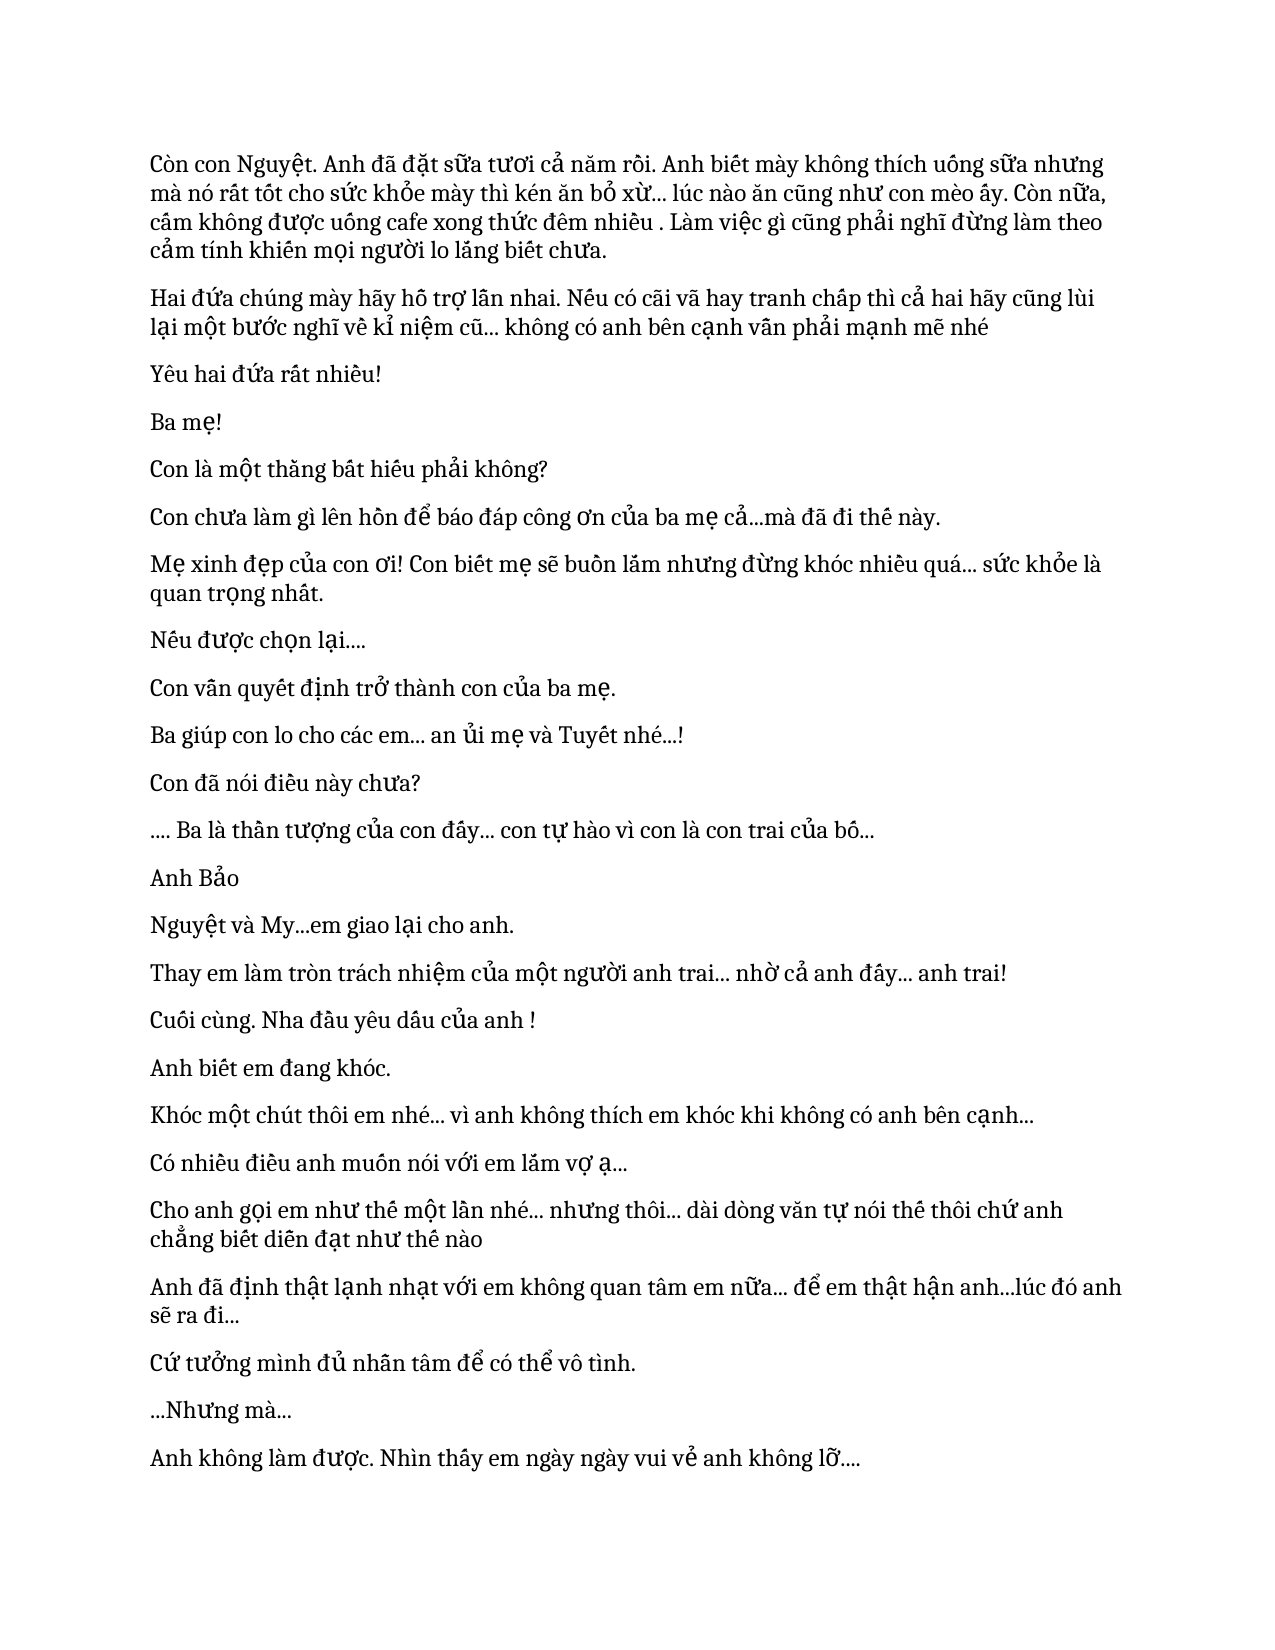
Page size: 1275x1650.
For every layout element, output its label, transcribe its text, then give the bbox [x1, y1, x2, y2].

text Hai đứa chúng mày hãy hỗ trợ lẫn nhai. Nếu có cãi vã hay tranh chấp thì cả hai hãy cũng lùi lại một bước nghĩ về kỉ niệm cũ... không có anh bên cạnh vẫn phải mạnh mẽ nhé [150, 284, 1125, 341]
text Nguyệt và My...em giao lại cho anh. [150, 911, 1125, 940]
text .... Ba là thần tượng của con đấy... con tự hào vì con là con trai của bố... [150, 816, 1125, 845]
text Ba mẹ! [150, 407, 1125, 436]
text Anh biết em đang khóc. [150, 1054, 1125, 1082]
text Ba giúp con lo cho các em... an ủi mẹ và Tuyết nhé...! [150, 721, 1125, 750]
text Cuối cùng. Nha đầu yêu dấu của anh ! [150, 1006, 1125, 1035]
text Nếu được chọn lại.... [150, 626, 1125, 655]
text ...Nhưng mà... [150, 1396, 1125, 1425]
text Có nhiều điều anh muốn nói với em lắm vợ ạ... [150, 1149, 1125, 1177]
text Cứ tưởng mình đủ nhẫn tâm để có thể vô tình. [150, 1349, 1125, 1377]
text Anh Bảo [150, 864, 1125, 892]
text Con chưa làm gì lên hồn để báo đáp công ơn của ba mẹ cả...mà đã đi thế này. [150, 502, 1125, 531]
text Con là một thằng bất hiếu phải không? [150, 455, 1125, 484]
text Thay em làm tròn trách nhiệm của một người anh trai... nhờ cả anh đấy... anh trai! [150, 959, 1125, 987]
text Mẹ xinh đẹp của con ơi! Con biết mẹ sẽ buồn lắm nhưng đừng khóc nhiều quá... sức khỏe là quan trọng nhất. [150, 550, 1125, 607]
text Cho anh gọi em như thế một lần nhé... nhưng thôi... dài dòng văn tự nói thế thôi chứ anh chẳng biết diễn đạt như thế nào [150, 1196, 1125, 1254]
text Còn con Nguyệt. Anh đã đặt sữa tươi cả năm rồi. Anh biết mày không thích uống sữa nhưng mà nó rất tốt cho sức khỏe mày thì kén ăn bỏ xừ... lúc nào ăn cũng như con mèo ấy. Còn nữa, cấm không được uống cafe xong thức đêm nhiều . Làm việc gì cũng phải nghĩ đừng làm theo cảm tính khiến mọi người lo lắng biết chưa. [150, 150, 1125, 265]
text Yêu hai đứa rất nhiều! [150, 360, 1125, 389]
text Con đã nói điều này chưa? [150, 769, 1125, 797]
text Con vẫn quyết định trở thành con của ba mẹ. [150, 674, 1125, 702]
text Anh đã định thật lạnh nhạt với em không quan tâm em nữa... để em thật hận anh...lúc đó anh sẽ ra đi... [150, 1272, 1125, 1330]
text Khóc một chút thôi em nhé... vì anh không thích em khóc khi không có anh bên cạnh... [150, 1101, 1125, 1130]
text Anh không làm được. Nhìn thấy em ngày ngày vui vẻ anh không lỡ.... [150, 1444, 1125, 1472]
